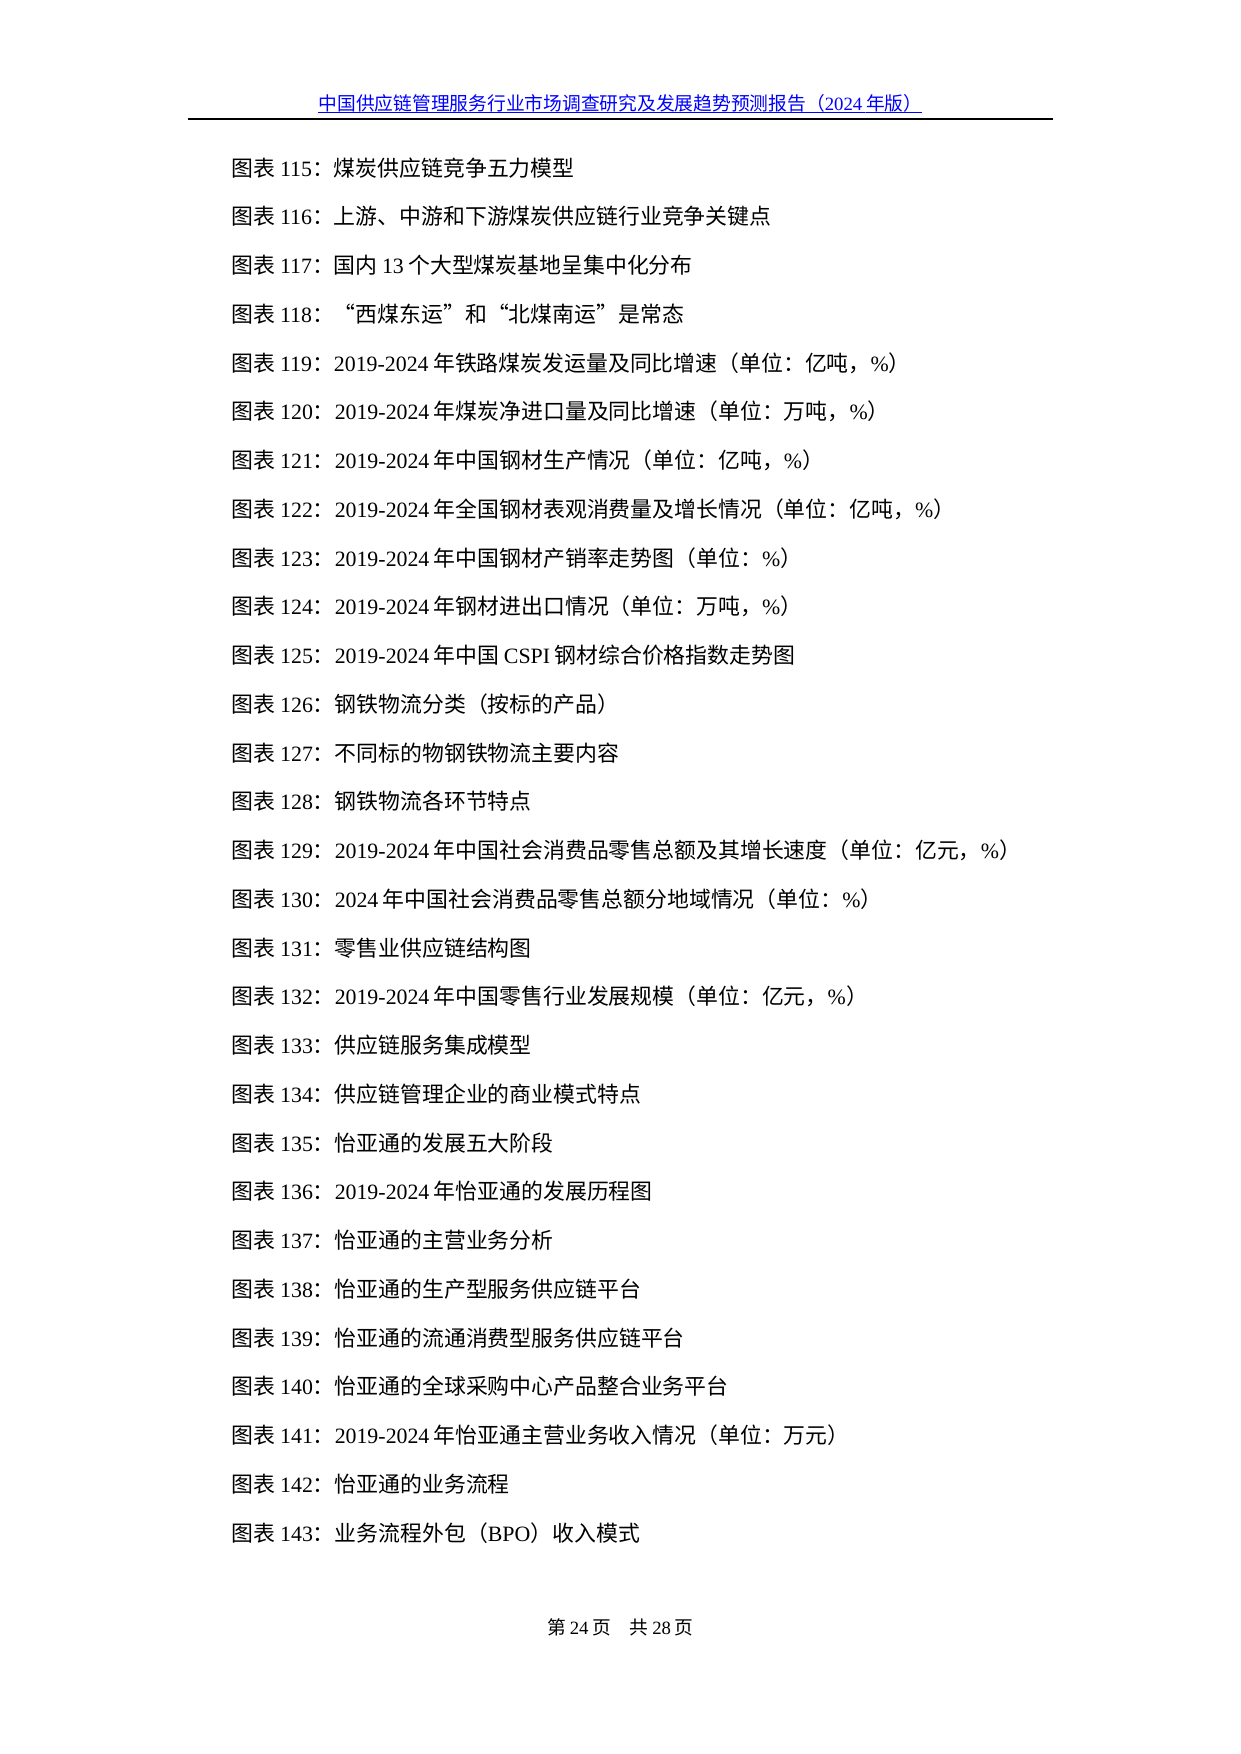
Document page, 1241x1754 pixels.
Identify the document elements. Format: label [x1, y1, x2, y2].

text [187, 150, 1053, 1548]
